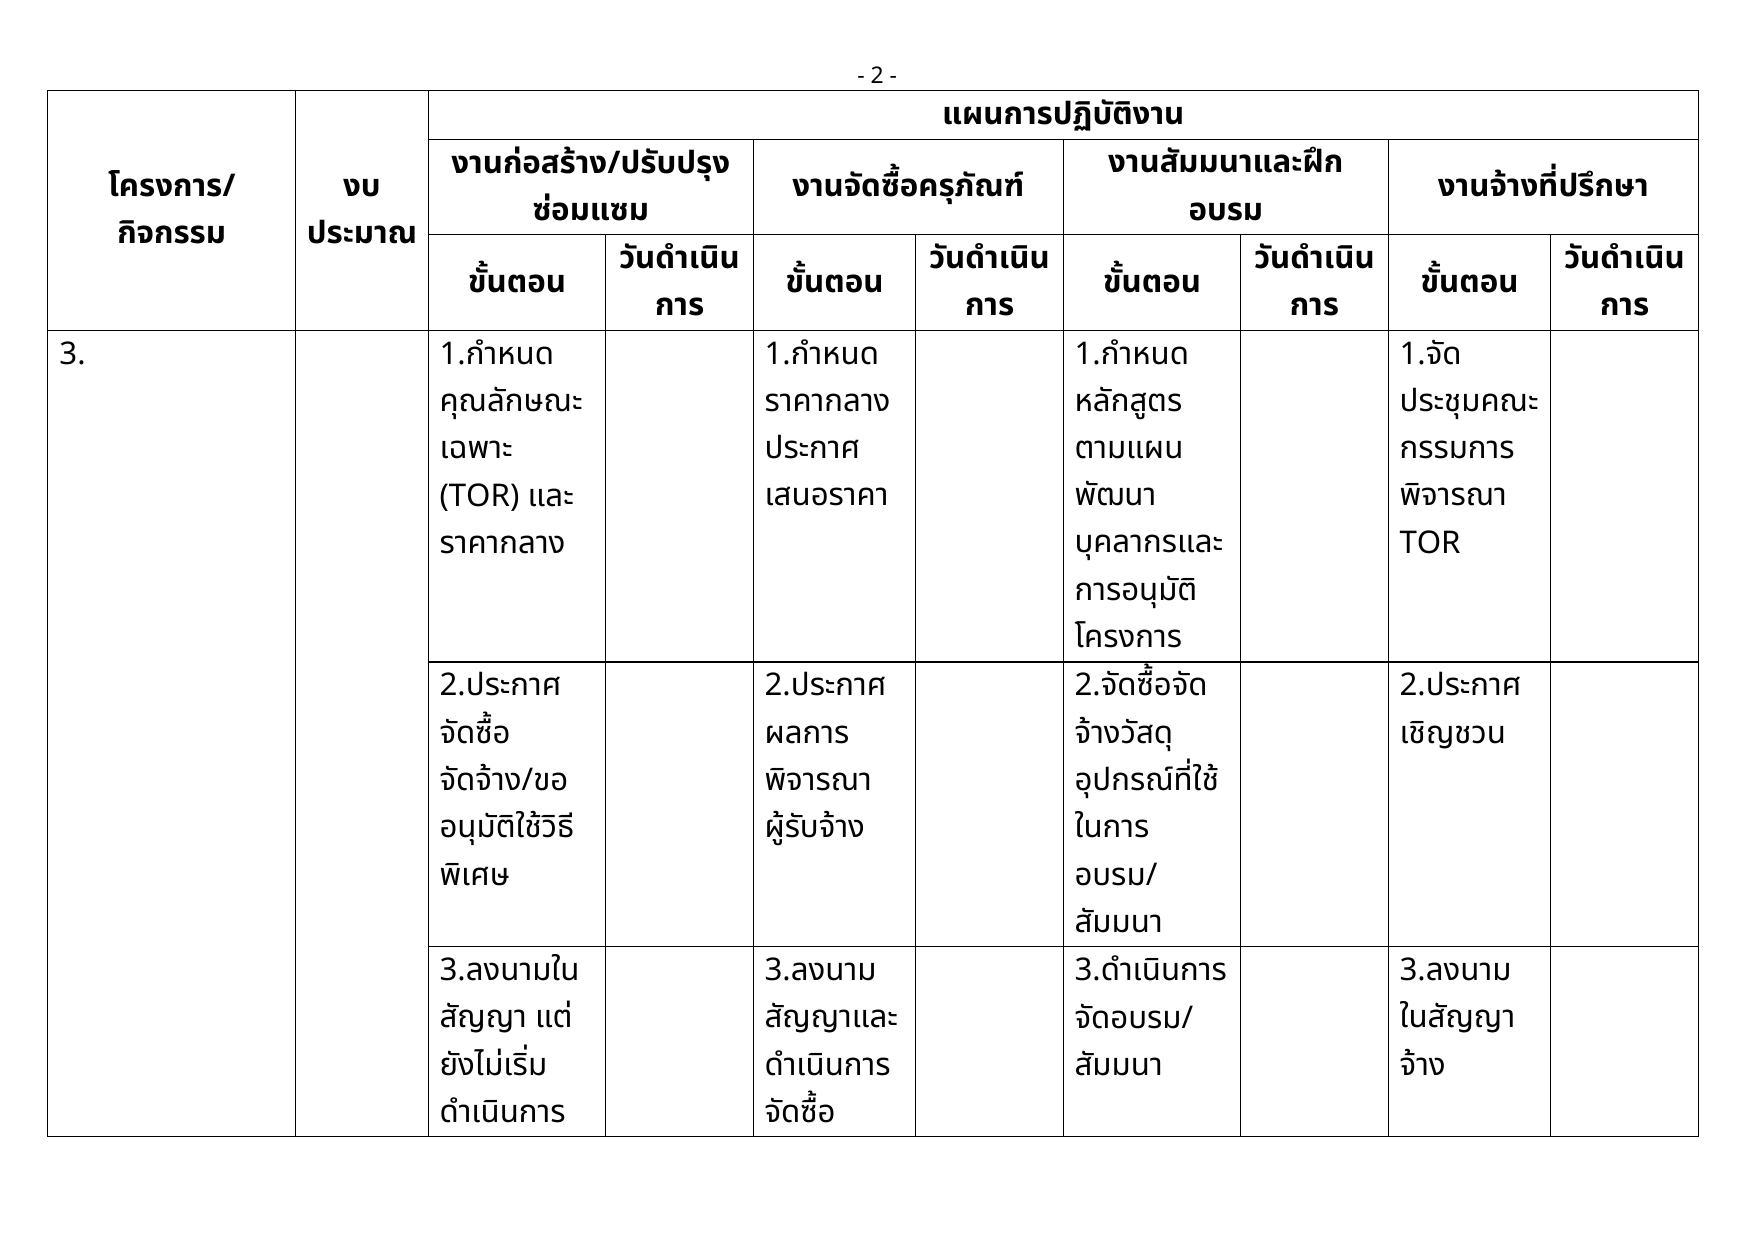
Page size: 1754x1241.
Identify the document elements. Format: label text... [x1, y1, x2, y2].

table_cell 3. [48, 331, 295, 1136]
table_cell [916, 663, 1063, 946]
table_cell [1551, 663, 1698, 946]
table_cell ขั้นตอน [1064, 235, 1240, 330]
table_cell วันดำเนินการ [1241, 235, 1388, 330]
text - 2 - [59, 59, 1695, 90]
table_cell [916, 331, 1063, 661]
table_cell [1551, 331, 1698, 661]
table_cell 1.จัดประชุมคณะกรรมการพิจารณา TOR [1389, 331, 1550, 661]
table_cell [1241, 331, 1388, 661]
table_cell [606, 947, 753, 1136]
table_cell วันดำเนินการ [606, 235, 753, 330]
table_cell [1064, 947, 1240, 1136]
table_cell 1.กำหนดคุณลักษณะเฉพาะ (TOR) และราคากลาง [429, 331, 605, 661]
table_cell 2.ประกาศเชิญชวน [1389, 663, 1550, 946]
table_cell 1.กำหนดหลักสูตรตามแผนพัฒนาบุคลากรและการอนุมัติโครงการ [1064, 331, 1240, 661]
table_cell [1241, 947, 1388, 1136]
table_cell ขั้นตอน [429, 235, 605, 330]
table_cell [606, 663, 753, 946]
table_cell งานสัมมนาและฝึกอบรม [1064, 140, 1388, 234]
table_cell [1241, 663, 1388, 946]
table_cell [606, 331, 753, 661]
table_cell 2.ประกาศผลการพิจารณาผู้รับจ้าง [754, 663, 915, 946]
table_cell งานก่อสร้าง/ปรับปรุงซ่อมแซม [429, 140, 753, 234]
table_cell ขั้นตอน [754, 235, 915, 330]
table_cell วันดำเนินการ [1551, 235, 1698, 330]
table_header งบประมาณ [296, 91, 428, 330]
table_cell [754, 947, 915, 1136]
table_cell [296, 331, 428, 1136]
table_header แผนการปฏิบัติงาน [429, 91, 1698, 138]
table_cell 2.ประกาศจัดซื้อ จัดจ้าง/ขออนุมัติใช้วิธีพิเศษ [429, 663, 605, 946]
table_cell [916, 947, 1063, 1136]
table_cell [1551, 947, 1698, 1136]
table_cell 1.กำหนดราคากลางประกาศเสนอราคา [754, 331, 915, 661]
table_cell งานจ้างที่ปรึกษา [1389, 140, 1698, 234]
table_cell วันดำเนินการ [916, 235, 1063, 330]
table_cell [429, 947, 605, 1136]
table_cell งานจัดซื้อครุภัณฑ์ [754, 140, 1063, 234]
table_header โครงการ/กิจกรรม [48, 91, 295, 330]
table_cell ขั้นตอน [1389, 235, 1550, 330]
table_cell 3.ลงนามในสัญญาจ้าง [1389, 947, 1550, 1136]
table_cell 2.จัดซื้อจัดจ้างวัสดุอุปกรณ์ที่ใช้ในการอบรม/สัมมนา [1064, 663, 1240, 946]
